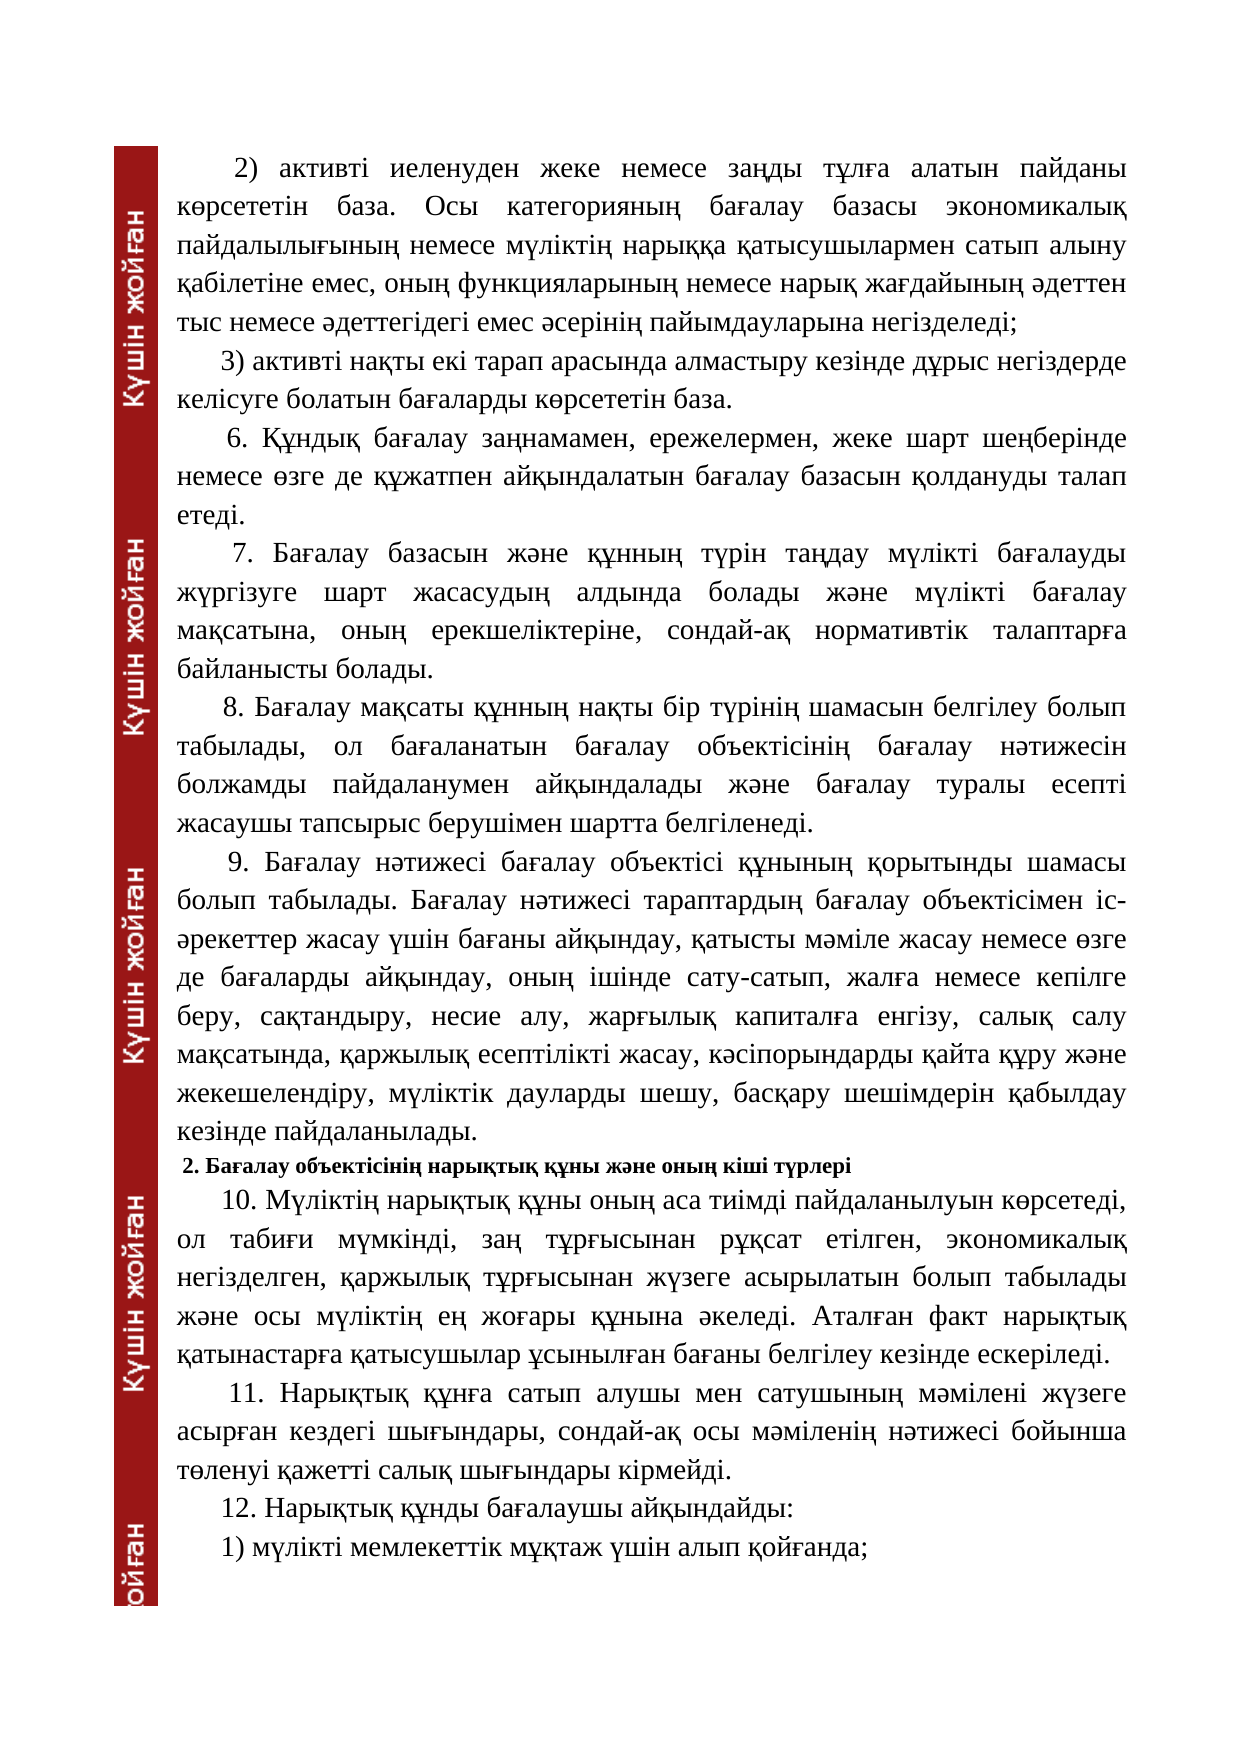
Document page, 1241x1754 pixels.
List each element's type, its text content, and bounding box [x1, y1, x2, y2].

picture [114, 1147, 158, 1152]
picture [114, 146, 158, 150]
text 11. Нарықтық құнға сатып алушы мен сатушының мәмілені жүзеге асырған кездегі шығындары, сондай-ақ осы мәміленің нәтижесі бойынша төленуі қажетті салық шығындары кірмейді. [112, 1375, 1128, 1486]
picture [114, 1486, 158, 1491]
text 7. Бағалау базасын және құнның түрін таңдау мүлікті бағалауды жүргізуге шарт жасасудың алдында болады және мүлікті бағалау мақсатына, оның ерекшеліктеріне, сондай-ақ нормативтік талаптарға байланысты болады. [112, 535, 1128, 684]
picture [114, 338, 158, 343]
picture [114, 684, 158, 689]
text 8. Бағалау мақсаты құнның нақты бір түрінің шамасын белгілеу болып табылады, ол бағаланатын бағалау объектісінің бағалау нәтижесін болжамды пайдаланумен айқындалады және бағалау туралы есепті жасаушы тапсырыс берушімен шартта белгіленеді. [112, 689, 1128, 839]
text 3) активті нақты екі тарап арасында алмастыру кезінде дұрыс негіздерде келісуге болатын бағаларды көрсететін база. [112, 343, 1128, 415]
picture [114, 1178, 158, 1182]
text 9. Бағалау нәтижесі бағалау объектісі құнының қорытынды шамасы болып табылады. Бағалау нәтижесі тараптардың бағалау объектісімен іс-әрекеттер жасау үшін бағаны айқындау, қатысты мәміле жасау немесе өзге де бағаларды айқындау, оның ішінде сату-сатып, жалға немесе кепілге беру, сақтандыру, несие алу, жарғылық капиталға енгізу, салық салу мақсатында, қаржылық есептілікті жасау, кәсіпорындарды қайта құру және жекешелендіру, мүліктік дауларды шешу, басқару шешімдерін қабылдау кезінде пайдаланылады. [112, 844, 1128, 1147]
picture [114, 839, 158, 844]
text 2. Бағалау объектісінің нарықтық құны және оның кіші түрлері [112, 1152, 1128, 1178]
picture [114, 1524, 158, 1529]
text 6. Құндық бағалау заңнамамен, ережелермен, жеке шарт шеңберінде немесе өзге де құжатпен айқындалатын бағалау базасын қолдануды талап етеді. [112, 420, 1128, 530]
text 2) активті иеленуден жеке немесе заңды тұлға алатын пайданы көрсететін база. Осы категорияның бағалау базасы экономикалық пайдалылығының немесе мүліктің нарыққа қатысушылармен сатып алыну қабілетіне емес, оның функцияларының немесе нарық жағдайының әдеттен тыс немесе әдеттегідегі емес әсерінің пайымдауларына негізделеді; [112, 150, 1128, 338]
text 12. Нарықтық құнды бағалаушы айқындайды: [112, 1491, 1128, 1524]
picture [114, 1370, 158, 1375]
picture [114, 1563, 158, 1606]
text 1) мүлікті мемлекеттік мұқтаж үшін алып қойғанда; [112, 1529, 1128, 1563]
text 10. Мүліктің нарықтық құны оның аса тиімді пайдаланылуын көрсетеді, ол табиғи мүмкінді, заң тұрғысынан рұқсат етілген, экономикалық негізделген, қаржылық тұрғысынан жүзеге асырылатын болып табылады және осы мүліктің ең жоғары құнына әкеледі. Аталған факт нарықтық қатынастарға қатысушылар ұсынылған бағаны белгілеу кезінде ескеріледі. [112, 1182, 1128, 1370]
picture [114, 415, 158, 420]
picture [114, 530, 158, 535]
